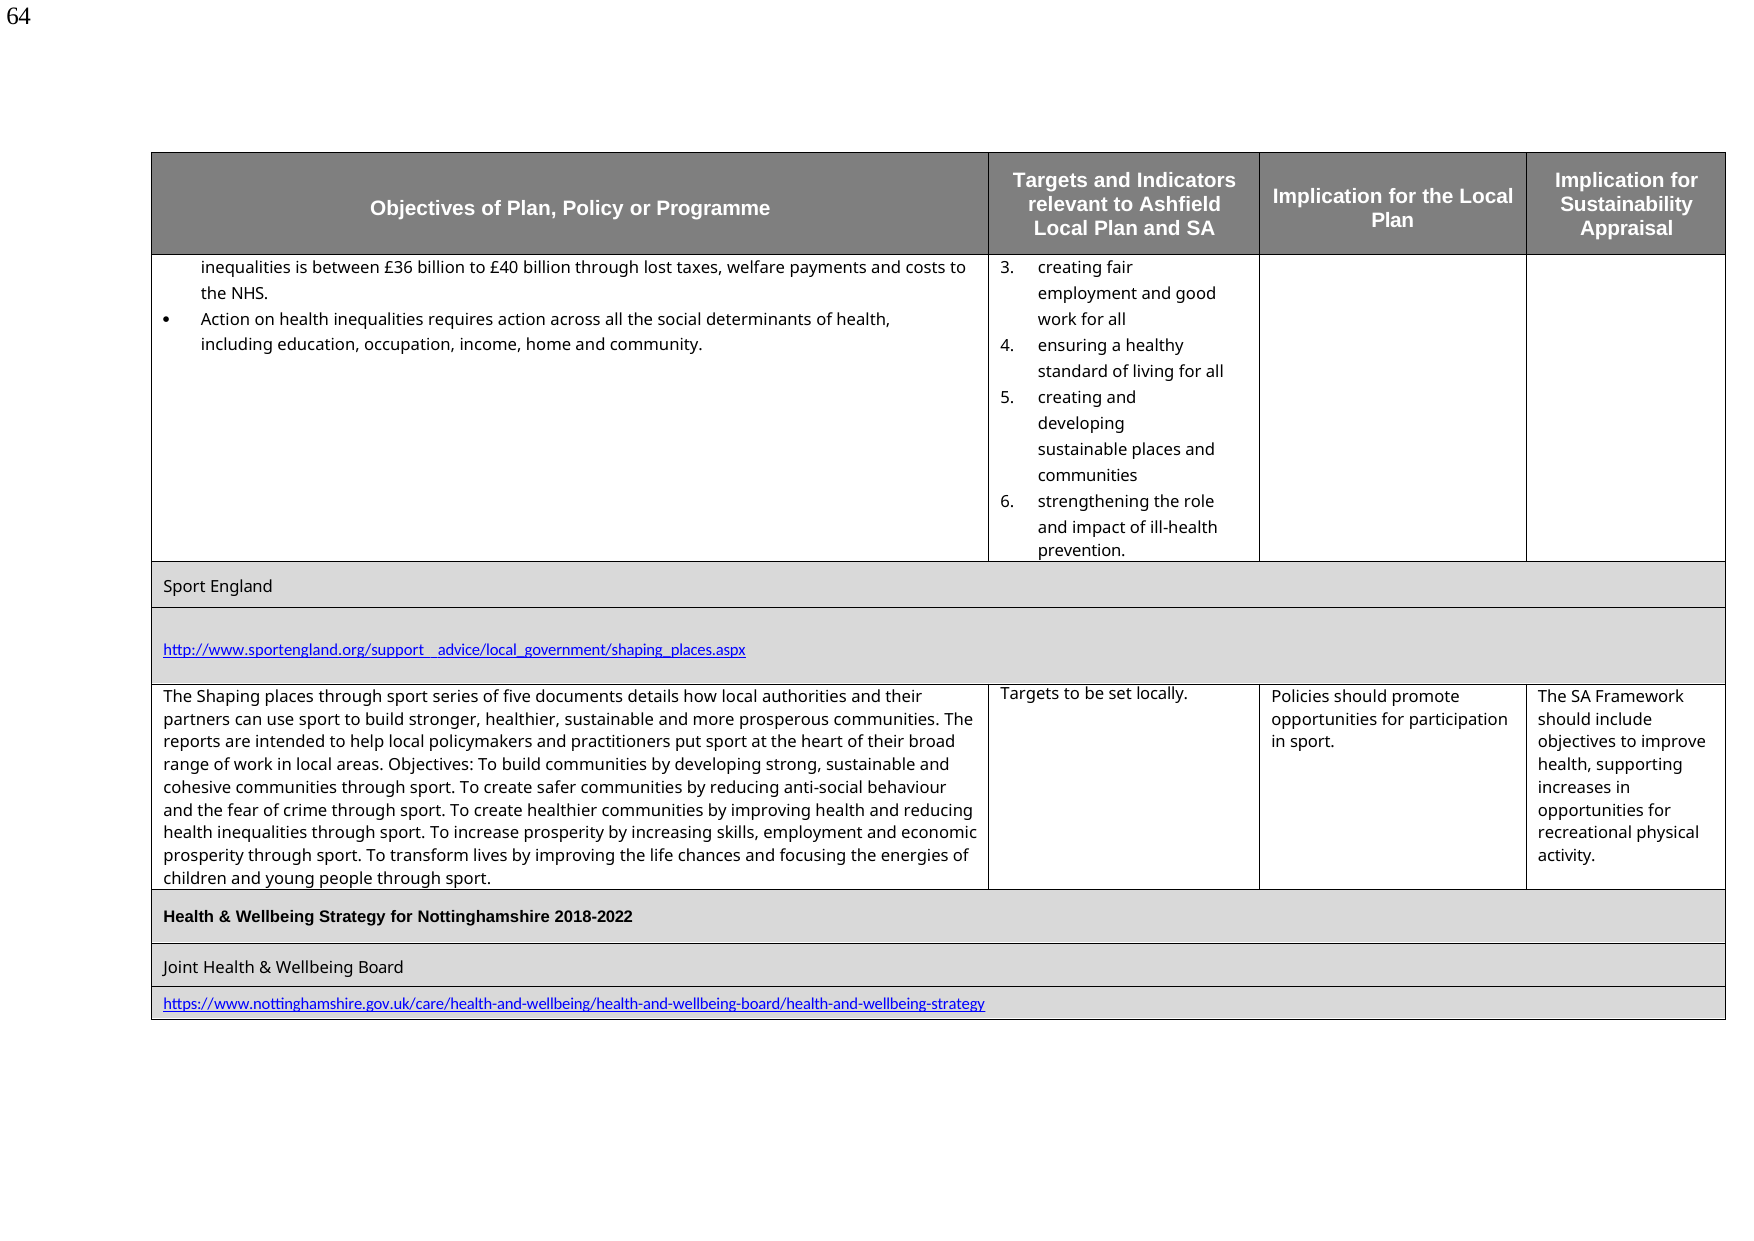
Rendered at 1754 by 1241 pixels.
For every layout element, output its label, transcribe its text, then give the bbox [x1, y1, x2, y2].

table_header Implication for the Local Plan [1260, 153, 1526, 254]
table_cell [1260, 255, 1526, 561]
table_header Implication for Sustainability Appraisal [1527, 153, 1725, 254]
table_cell Sport England [152, 562, 1725, 607]
table_header Objectives of Plan, Policy or Programme [152, 153, 988, 254]
table_cell The SA Framework should include objectives to improve health, supporting increases in opportunities for recreational physical activity. [1527, 685, 1725, 889]
table_cell https://www.nottinghamshire.gov.uk/care/health-and-wellbeing/health-and-wellbeing-board/health-and-wellbeing-strategy [152, 987, 1725, 1018]
table_cell Health & Wellbeing Strategy for Nottinghamshire 2018-2022 [152, 890, 1725, 942]
table_header Targets and Indicators relevant to Ashfield Local Plan and SA [989, 153, 1259, 254]
table_cell Targets to be set locally. [989, 685, 1259, 889]
table_cell Policies should promote opportunities for participation in sport. [1260, 685, 1526, 889]
table_cell The Shaping places through sport series of five documents details how local authorities and their partners can use sport to build stronger, healthier, sustainable and more prosperous communities. The reports are intended to help local policymakers and practitioners put sport at the heart of their broad range of work in local areas. Objectives: To build communities by developing strong, sustainable and cohesive communities through sport. To create safer communities by reducing anti-social behaviour and the fear of crime through sport. To create healthier communities by improving health and reducing health inequalities through sport. To increase prosperity by increasing skills, employment and economic prosperity through sport. To transform lives by improving the life chances and focusing the energies of children and young people through sport. [152, 685, 988, 889]
table_cell Joint Health & Wellbeing Board [152, 944, 1725, 986]
table_cell [1527, 255, 1725, 561]
table_cell http://www.sportengland.org/support advice/local_government/shaping_places.aspx [152, 608, 1725, 683]
table_cell inequalities is between £36 billion to £40 billion through lost taxes, welfare payments and costs to the NHS. Action on health inequalities requires action across all the social determinants of health, including education, occupation, income, home and community. [152, 255, 988, 561]
table_cell creating fair employment and good work for all ensuring a healthy standard of living for all creating and developing sustainable places and communities strengthening the role and impact of ill-health prevention. [989, 255, 1259, 561]
